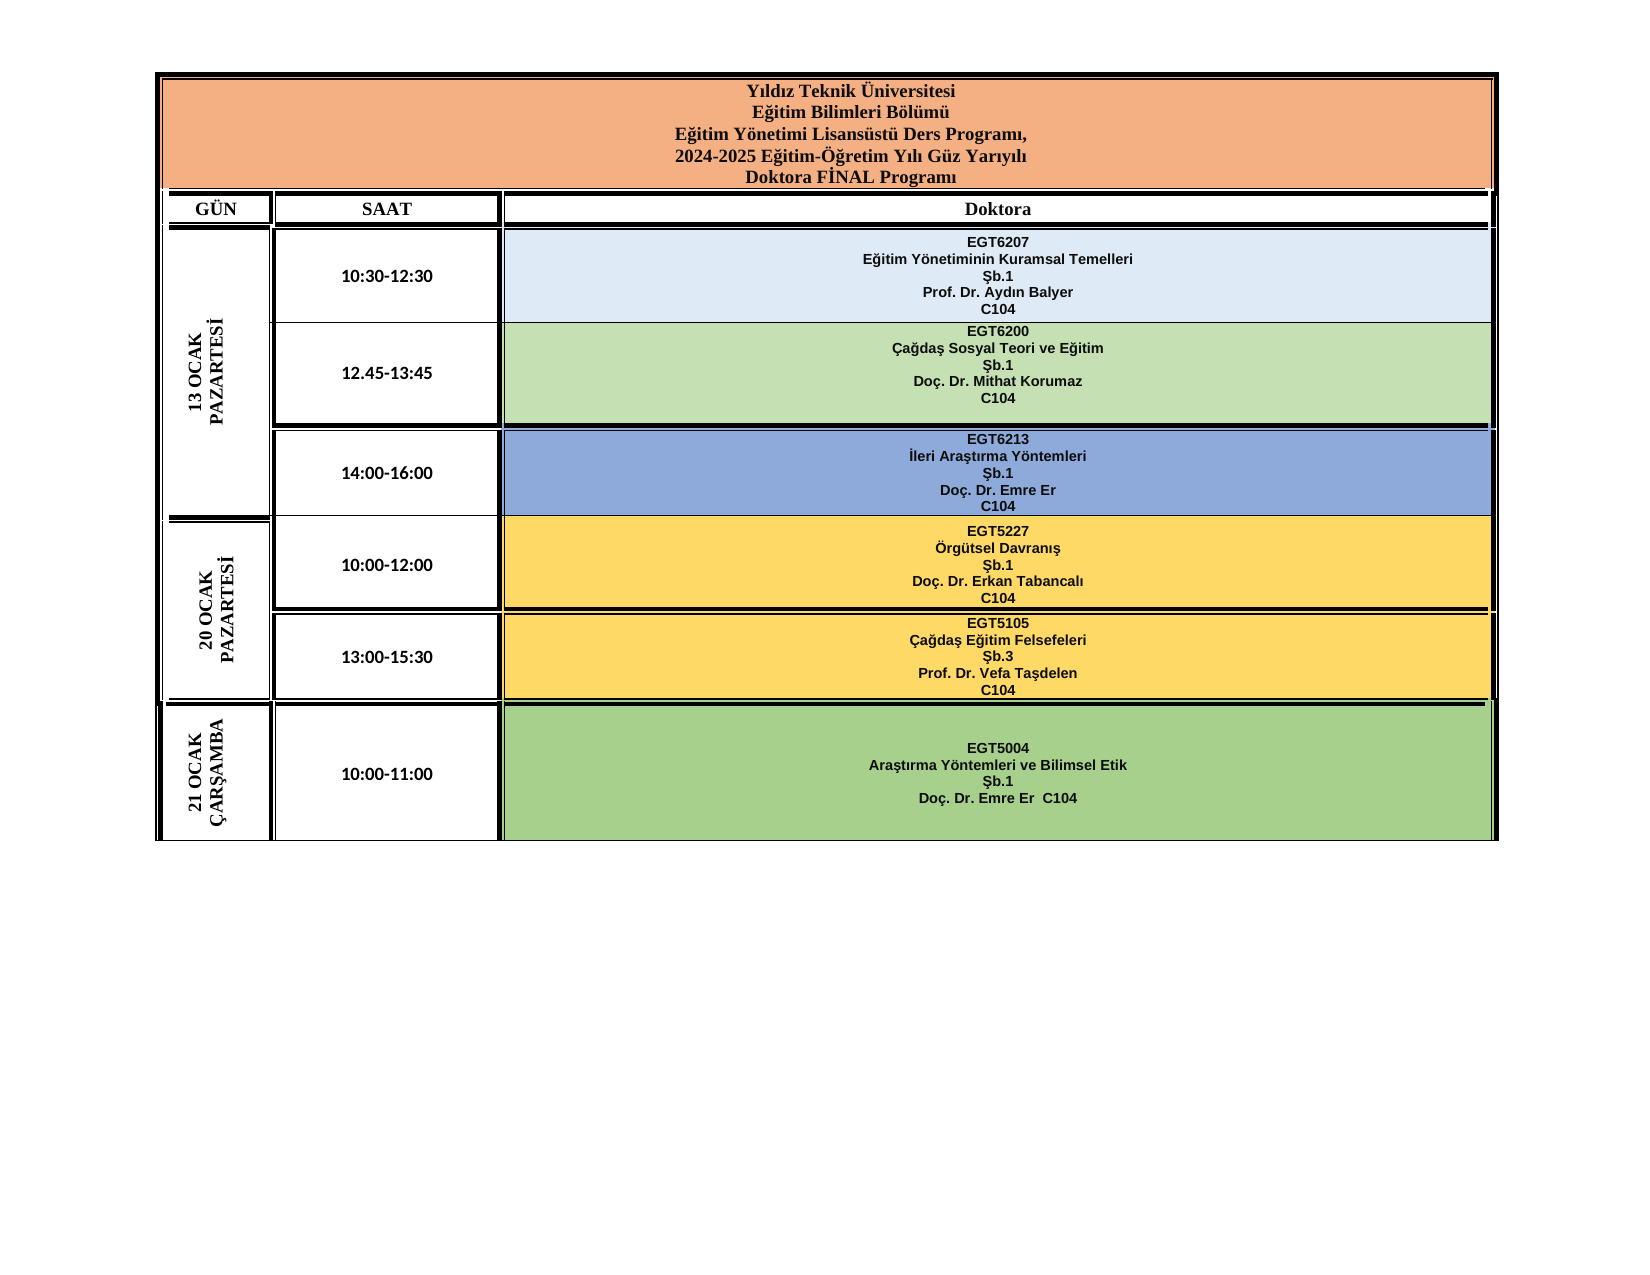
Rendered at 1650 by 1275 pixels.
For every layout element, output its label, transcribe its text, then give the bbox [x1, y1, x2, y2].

table_cell EGT5004 Araştırma Yöntemleri ve Bilimsel Etik Şb.1 Doç. Dr. Emre Er C104 [501, 698, 1494, 840]
table_cell 20 OCAK PAZARTESİ [160, 515, 272, 698]
table_cell EGT6200 Çağdaş Sosyal Teori ve Eğitim Şb.1 Doç. Dr. Mithat Korumaz C104 [505, 323, 1491, 423]
table_cell 21 OCAK ÇARŞAMBA [160, 698, 272, 840]
table_header Yıldız Teknik Üniversitesi Eğitim Bilimleri Bölümü Eğitim Yönetimi Lisansüstü Ders Programı, 2024-2025 Eğitim-Öğretim Yılı Güz Yarıyılı Doktora FİNAL Programı [163, 80, 1491, 188]
table_cell SAAT [276, 196, 497, 222]
table_cell 10:00-12:00 [276, 516, 497, 607]
table_cell GÜN [160, 188, 272, 222]
table_cell 13:00-15:30 [276, 615, 497, 698]
table_cell EGT5105 Çağdaş Eğitim Felsefeleri Şb.3 Prof. Dr. Vefa Taşdelen C104 [501, 607, 1495, 698]
table_cell EGT5227 Örgütsel Davranış Şb.1 Doç. Dr. Erkan Tabancalı C104 [505, 516, 1491, 607]
table_cell EGT6213 İleri Araştırma Yöntemleri Şb.1 Doç. Dr. Emre Er C104 [501, 423, 1495, 515]
table_cell 10:00-11:00 [276, 706, 497, 840]
table_cell Doktora [501, 188, 1494, 222]
table_cell 10:30-12:30 [276, 230, 497, 322]
table_cell 13 OCAK PAZARTESİ [160, 222, 272, 515]
table_cell 14:00-16:00 [276, 431, 497, 515]
table_cell EGT6207 Eğitim Yönetiminin Kuramsal Temelleri Şb.1 Prof. Dr. Aydın Balyer C104 [501, 222, 1495, 322]
table_cell 12.45-13:45 [276, 323, 497, 423]
